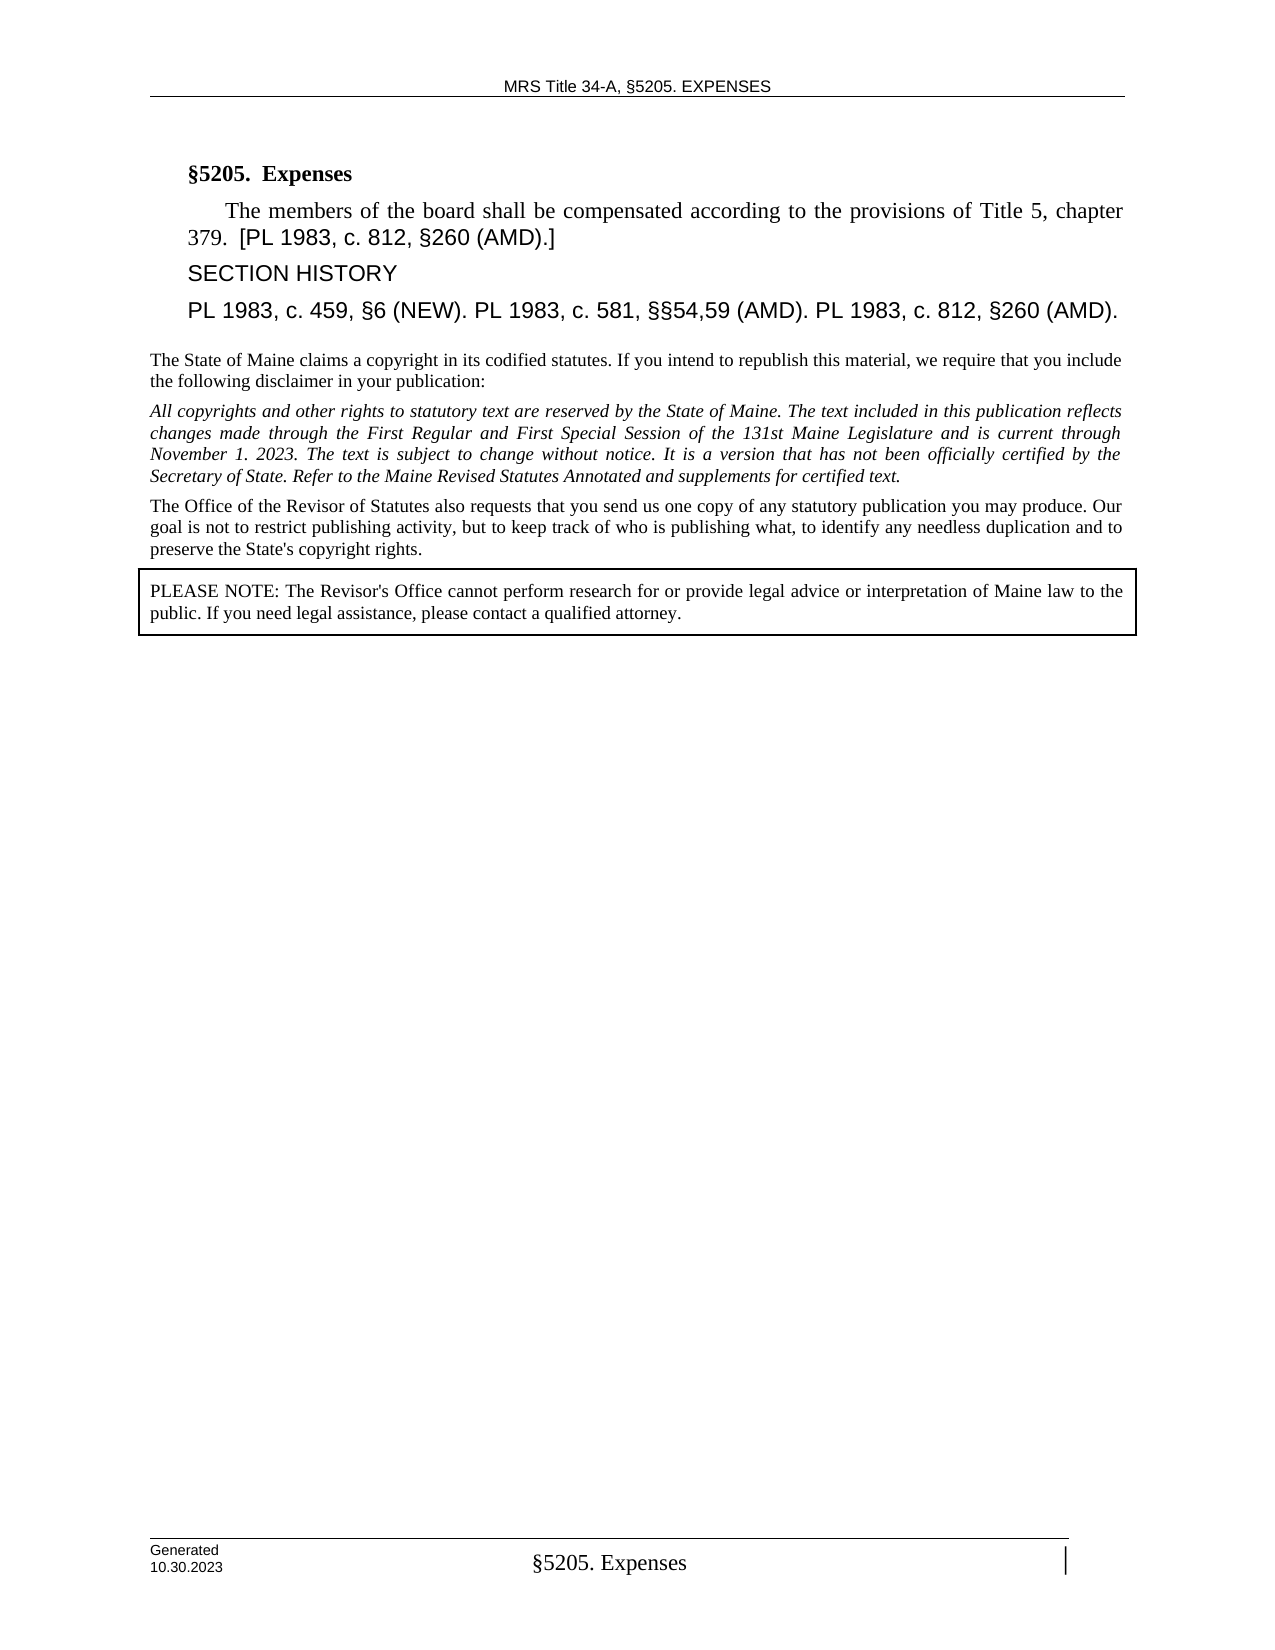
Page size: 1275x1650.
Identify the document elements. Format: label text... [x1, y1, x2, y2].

text All copyrights and other rights to statutory text are reserved by the State of Maine. The text included in this publication reflects changes made through the First Regular and First Special Session of the 131st Maine Legislature and is current through November 1. 2023 . The text is subject to change without notice. It is a version that has not been officially certified by the Secretary of State. Refer to the Maine Revised Statutes Annotated and supplements for certified text. [150, 400, 1125, 486]
text PLEASE NOTE: The Revisor's Office cannot perform research for or provide legal advice or interpretation of Maine law to the public. If you need legal assistance, please contact a qualified attorney. [140, 570, 1135, 634]
text SECTION HISTORY [187, 260, 1125, 287]
text §5205. Expenses [187, 160, 1125, 187]
text The Office of the Revisor of Statutes also requests that you send us one copy of any statutory publication you may produce. Our goal is not to restrict publishing activity, but to keep track of who is publishing what, to identify any needless duplication and to preserve the State's copyright rights. [150, 494, 1125, 559]
text PL 1983, c. 459, §6 (NEW). PL 1983, c. 581, §§54,59 (AMD). PL 1983, c. 812, §260 (AMD). [187, 297, 1125, 323]
text The members of the board shall be compensated according to the provisions of Title 5, chapter 379. [PL 1983, c. 812, §260 (AMD).] [187, 197, 1125, 250]
text The State of Maine claims a copyright in its codified statutes. If you intend to republish this material, we require that you include the following disclaimer in your publication: [150, 348, 1125, 392]
